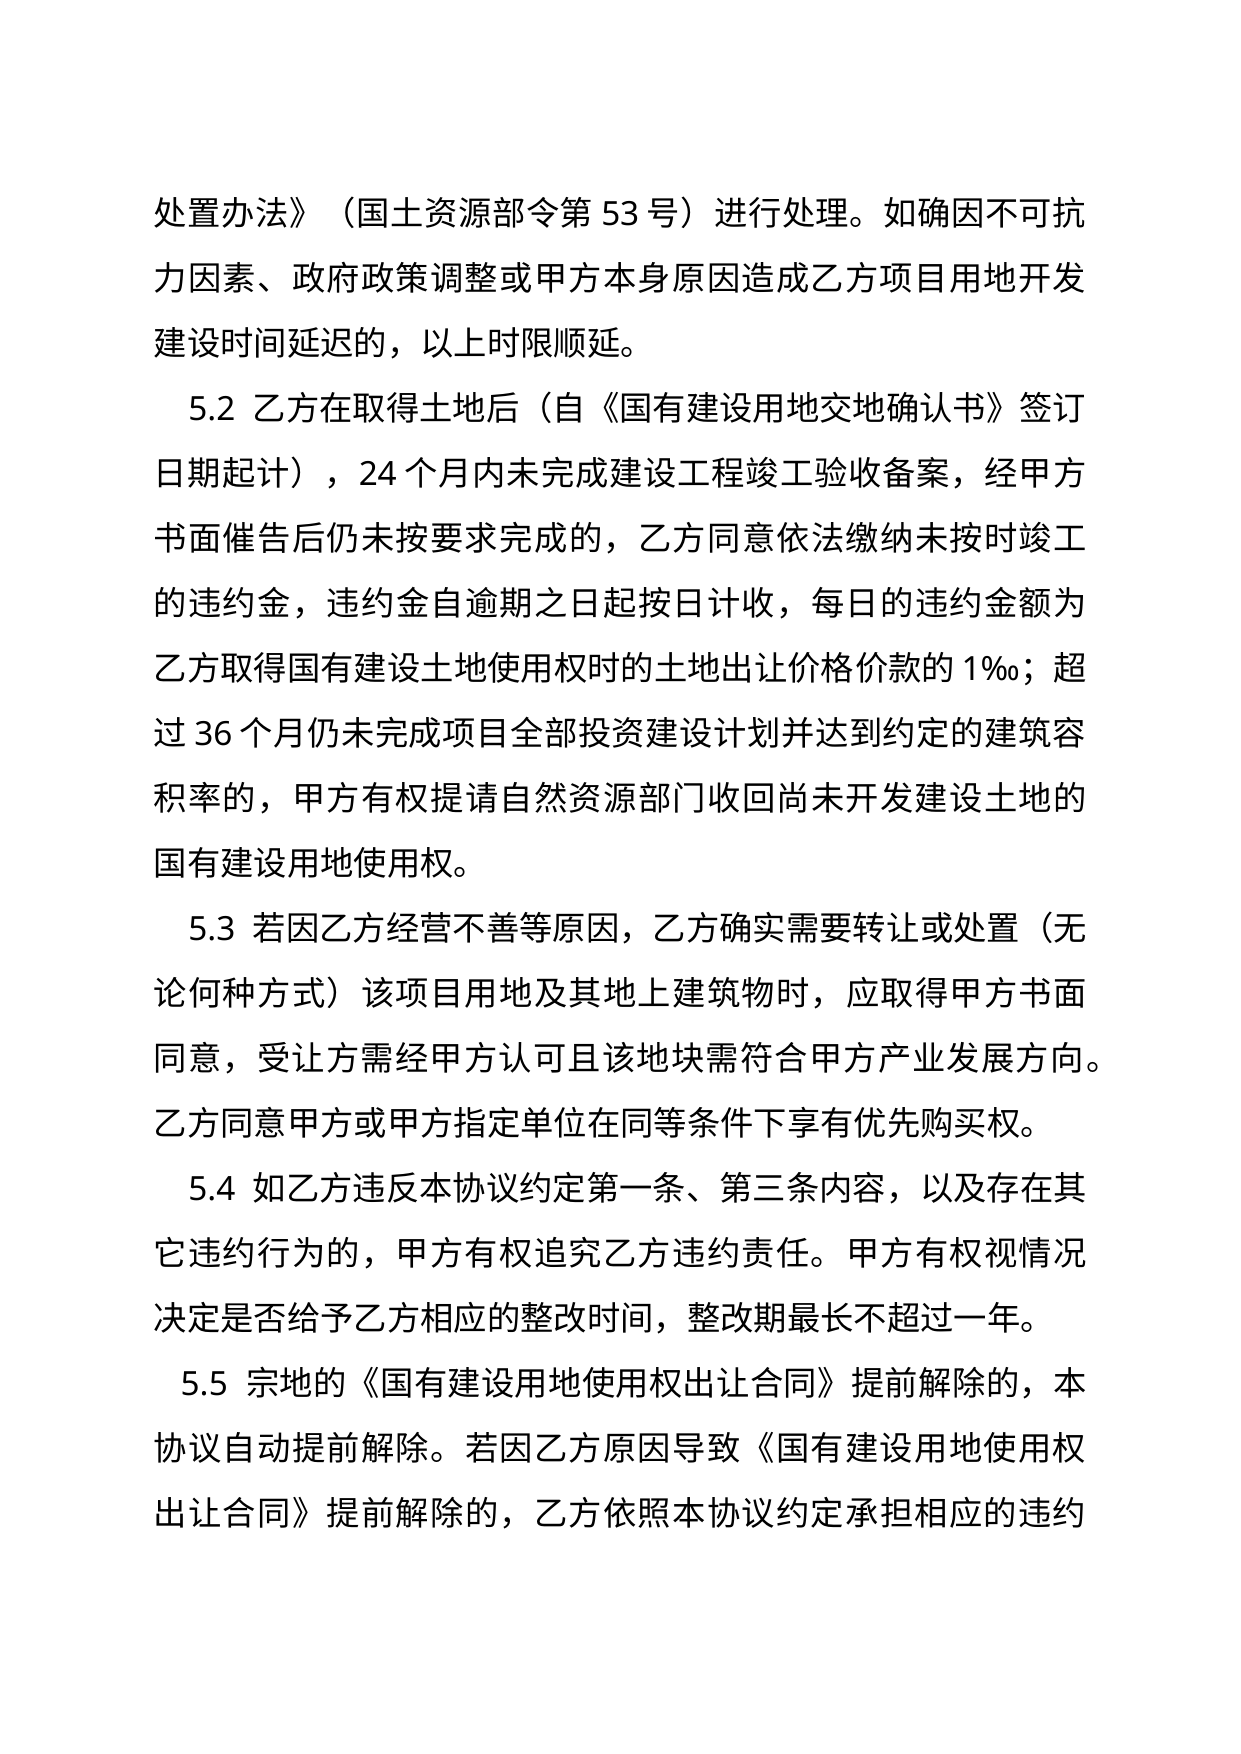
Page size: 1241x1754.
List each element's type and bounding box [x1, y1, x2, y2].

text [153, 178, 1087, 1543]
